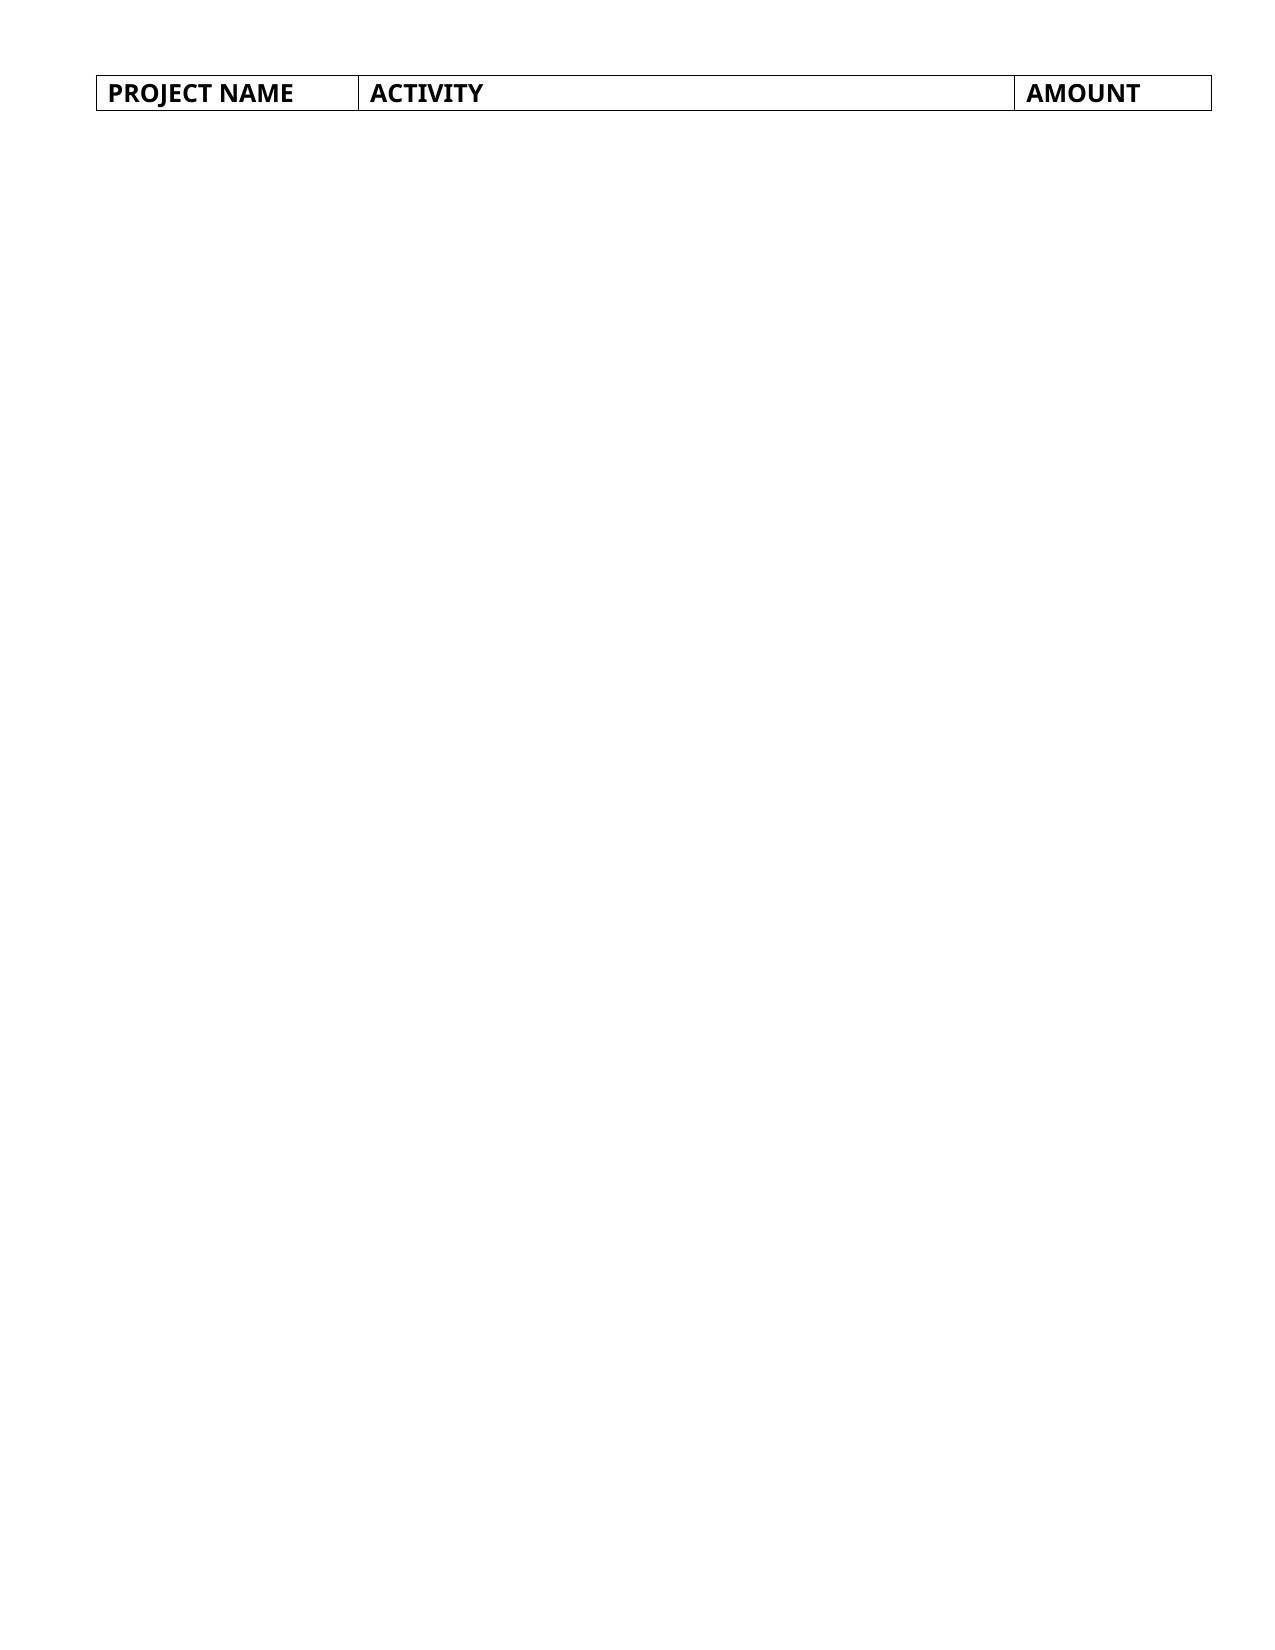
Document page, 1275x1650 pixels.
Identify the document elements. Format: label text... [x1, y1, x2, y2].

table_header PROJECT NAME [97, 76, 358, 110]
table_header AMOUNT [1015, 76, 1211, 110]
table_header ACTIVITY [359, 76, 1014, 110]
